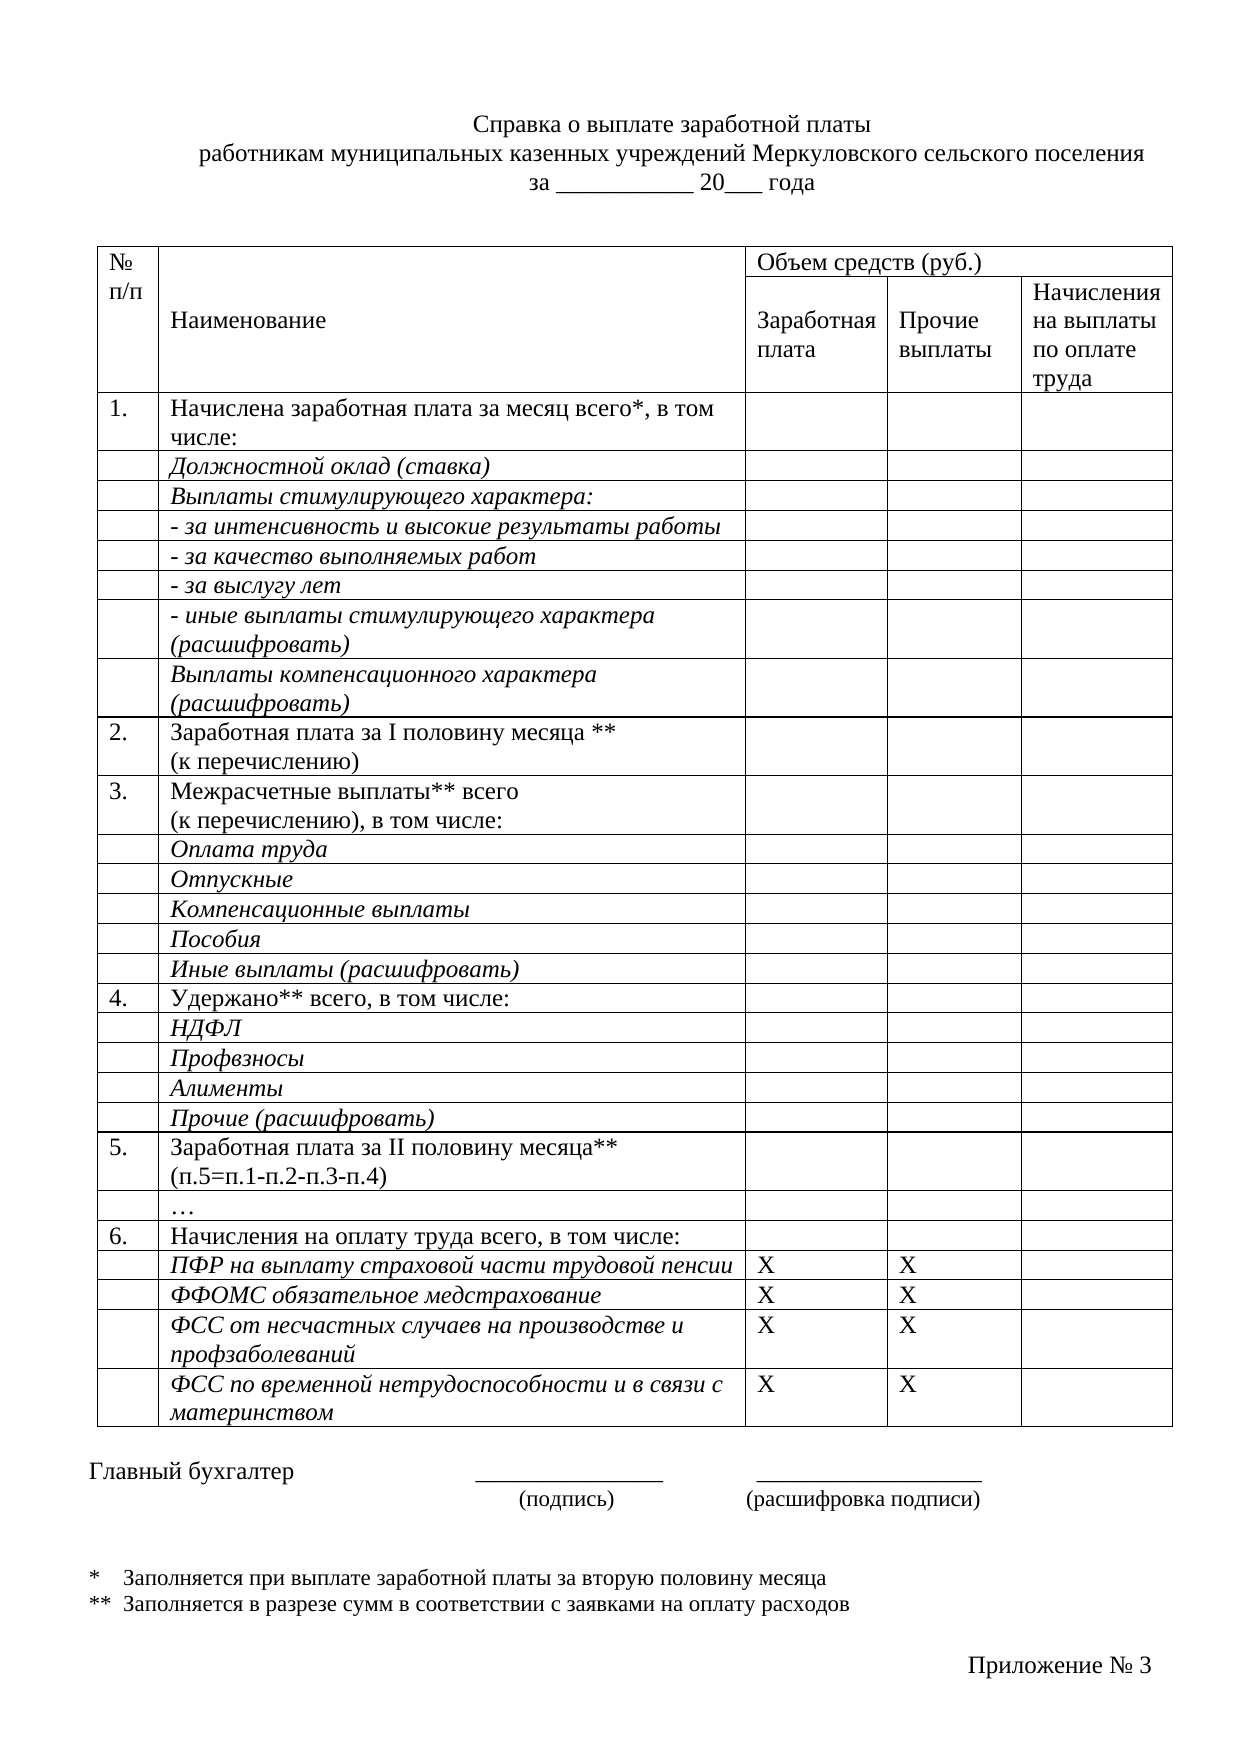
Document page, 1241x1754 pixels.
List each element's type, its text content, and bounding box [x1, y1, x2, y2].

text за ___________ 20___ года [118, 167, 1152, 196]
table_cell [888, 864, 1021, 893]
table_cell [1022, 511, 1172, 540]
table_header Объем средств (руб.) [746, 247, 1172, 276]
table_cell [1022, 776, 1172, 833]
table_cell [746, 1191, 887, 1220]
text (подпись) (расшифровка подписи) [88, 1485, 1152, 1511]
table_cell [98, 659, 158, 716]
table_cell [888, 835, 1021, 863]
table_cell Х [888, 1280, 1021, 1309]
table_cell 4. [98, 984, 158, 1012]
table_cell Х [746, 1251, 887, 1279]
table_cell Отпускные [159, 864, 745, 893]
table_cell Межрасчетные выплаты** всего (к перечислению), в том числе: [159, 776, 745, 833]
table_header № п/п [98, 247, 158, 392]
table_cell [888, 718, 1021, 775]
table_cell [98, 1251, 158, 1279]
table_cell [746, 835, 887, 863]
table_cell [98, 1043, 158, 1072]
table_cell [746, 924, 887, 953]
table_cell [888, 1191, 1021, 1220]
table_cell Х [888, 1251, 1021, 1279]
table_cell [1022, 1191, 1172, 1220]
table_cell ПФР на выплату страховой части трудовой пенсии [159, 1251, 745, 1279]
table_cell [746, 1221, 887, 1249]
table_cell [1022, 1043, 1172, 1072]
table_cell Начислена заработная плата за месяц всего*, в том числе: [159, 393, 745, 450]
table_cell [1022, 1103, 1172, 1131]
table_cell [98, 541, 158, 569]
table_cell [98, 451, 158, 480]
table_cell [746, 451, 887, 480]
table_cell [1022, 1369, 1172, 1426]
table_cell [888, 1103, 1021, 1131]
table_cell [1022, 481, 1172, 510]
table_cell Выплаты компенсационного характера (расшифровать) [159, 659, 745, 716]
table_cell ФСС по временной нетрудоспособности и в связи с материнством [159, 1369, 745, 1426]
table_header Наименование [159, 247, 745, 392]
table_cell Оплата труда [159, 835, 745, 863]
table_cell [888, 571, 1021, 599]
table_cell [1022, 984, 1172, 1012]
table_cell [746, 718, 887, 775]
table_cell [1022, 600, 1172, 658]
table_cell [98, 1280, 158, 1309]
table_cell [98, 954, 158, 982]
table_cell [1022, 1133, 1172, 1190]
table_cell [888, 659, 1021, 716]
table_cell [98, 1013, 158, 1042]
table_cell 5. [98, 1133, 158, 1190]
table_cell [888, 894, 1021, 923]
table_cell [888, 776, 1021, 833]
table_cell [1022, 1073, 1172, 1102]
table_cell [746, 571, 887, 599]
table_cell НДФЛ [159, 1013, 745, 1042]
text Справка о выплате заработной платы [118, 109, 1152, 138]
table_cell [746, 1073, 887, 1102]
table_cell [888, 481, 1021, 510]
table_cell [98, 894, 158, 923]
table_cell [1022, 924, 1172, 953]
table_cell Х [888, 1310, 1021, 1368]
table_cell Х [746, 1369, 887, 1426]
table_cell [1022, 541, 1172, 569]
table_cell [1022, 864, 1172, 893]
table_cell [1022, 894, 1172, 923]
table_cell Должностной оклад (ставка) [159, 451, 745, 480]
table_cell [98, 1103, 158, 1131]
table_cell - иные выплаты стимулирующего характера (расшифровать) [159, 600, 745, 658]
table_cell - за качество выполняемых работ [159, 541, 745, 569]
text ** Заполняется в разрезе сумм в соответствии с заявками на оплату расходов [88, 1590, 1152, 1616]
table_cell Алименты [159, 1073, 745, 1102]
table_cell [1022, 718, 1172, 775]
table_cell [746, 984, 887, 1012]
table_cell ФФОМС обязательное медстрахование [159, 1280, 745, 1309]
table_cell Начисления на выплаты по оплате труда [1022, 277, 1172, 392]
table_cell Выплаты стимулирующего характера: [159, 481, 745, 510]
table_cell [746, 541, 887, 569]
table_cell [746, 1103, 887, 1131]
table_cell 2. [98, 718, 158, 775]
table_cell [888, 1073, 1021, 1102]
table_cell [746, 1133, 887, 1190]
table_cell [888, 541, 1021, 569]
table_cell [98, 924, 158, 953]
table_cell [746, 894, 887, 923]
table_cell Пособия [159, 924, 745, 953]
table_cell [98, 511, 158, 540]
table_cell 3. [98, 776, 158, 833]
table_cell Иные выплаты (расшифровать) [159, 954, 745, 982]
table_cell [1022, 954, 1172, 982]
table_cell [1022, 571, 1172, 599]
table_cell [98, 1191, 158, 1220]
table_cell [746, 393, 887, 450]
table_cell - за интенсивность и высокие результаты работы [159, 511, 745, 540]
table_cell Заработная плата [746, 277, 887, 392]
table_cell [888, 1221, 1021, 1249]
table_cell [888, 511, 1021, 540]
table_cell [888, 984, 1021, 1012]
table_cell [1022, 1251, 1172, 1279]
table_cell [98, 600, 158, 658]
text работникам муниципальных казенных учреждений Меркуловского сельского поселения [118, 138, 1152, 167]
table_cell [1022, 1013, 1172, 1042]
table_cell [888, 1013, 1021, 1042]
table_cell [746, 600, 887, 658]
table_cell [746, 511, 887, 540]
table_cell Х [746, 1280, 887, 1309]
table_cell [746, 1013, 887, 1042]
table_cell [746, 954, 887, 982]
table_cell Х [888, 1369, 1021, 1426]
table_cell [1022, 1310, 1172, 1368]
table_cell … [159, 1191, 745, 1220]
table_cell [98, 1310, 158, 1368]
table_cell [888, 451, 1021, 480]
table_cell [888, 600, 1021, 658]
table_cell Компенсационные выплаты [159, 894, 745, 923]
table_cell 6. [98, 1221, 158, 1249]
table_cell [1022, 451, 1172, 480]
table_cell [888, 924, 1021, 953]
table_cell [98, 481, 158, 510]
table_cell [888, 1043, 1021, 1072]
text Приложение № 3 [118, 1650, 1152, 1679]
table_cell Заработная плата за I половину месяца ** (к перечислению) [159, 718, 745, 775]
table_cell [1022, 1280, 1172, 1309]
table_cell [98, 1073, 158, 1102]
table_cell Х [746, 1310, 887, 1368]
table_cell [1022, 393, 1172, 450]
table_cell [746, 659, 887, 716]
table_cell Удержано** всего, в том числе: [159, 984, 745, 1012]
table_cell Прочие выплаты [888, 277, 1021, 392]
table_cell [1022, 659, 1172, 716]
text Главный бухгалтер _______________ __________________ [88, 1456, 1152, 1485]
table_cell [746, 1043, 887, 1072]
table_cell [746, 776, 887, 833]
table_cell Профвзносы [159, 1043, 745, 1072]
table_cell [746, 864, 887, 893]
table_cell [888, 393, 1021, 450]
table_cell - за выслугу лет [159, 571, 745, 599]
table_cell [1022, 835, 1172, 863]
table_cell Заработная плата за II половину месяца** (п.5=п.1-п.2-п.3-п.4) [159, 1133, 745, 1190]
table_cell 1. [98, 393, 158, 450]
table_cell ФСС от несчастных случаев на производстве и профзаболеваний [159, 1310, 745, 1368]
text * Заполняется при выплате заработной платы за вторую половину месяца [88, 1564, 1152, 1590]
table_cell [746, 481, 887, 510]
table_cell [98, 835, 158, 863]
table_cell [888, 954, 1021, 982]
table_cell Прочие (расшифровать) [159, 1103, 745, 1131]
table_cell [98, 1369, 158, 1426]
table_cell [1022, 1221, 1172, 1249]
table_cell [888, 1133, 1021, 1190]
table_cell [98, 864, 158, 893]
table_cell [98, 571, 158, 599]
table_cell Начисления на оплату труда всего, в том числе: [159, 1221, 745, 1249]
